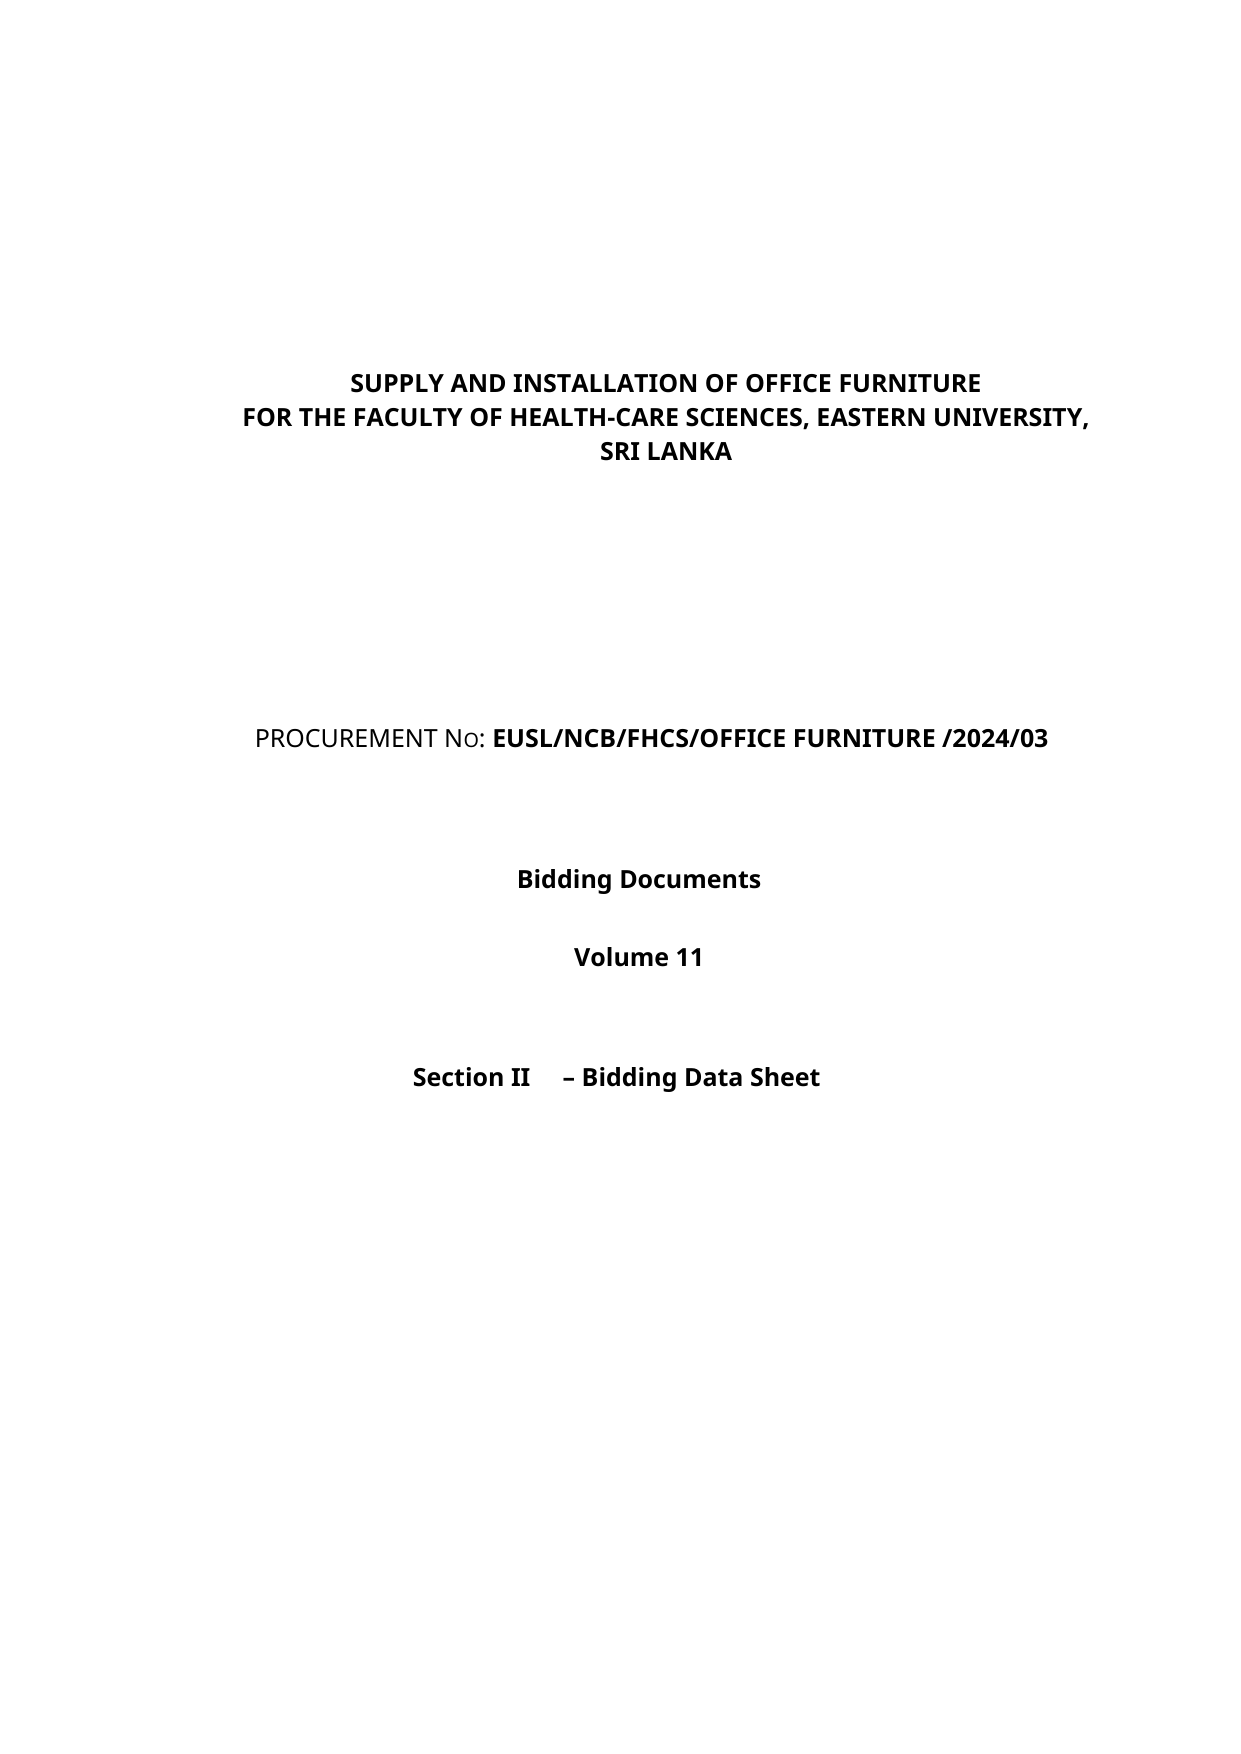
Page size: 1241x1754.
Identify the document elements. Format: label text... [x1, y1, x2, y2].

subtitle Bidding Documents Volume 11 [486, 862, 792, 974]
text FOR THE FACULTY OF HEALTH-CARE SCIENCES, EASTERN UNIVERSITY, [175, 400, 1157, 434]
text SRI LANKA [175, 434, 1157, 468]
text SUPPLY AND INSTALLATION OF OFFICE FURNITURE [175, 366, 1157, 400]
text PROCUREMENT NO: EUSL/NCB/FHCS/OFFICE FURNITURE /2024/03 [236, 720, 1067, 754]
text Section II – Bidding Data Sheet [413, 1060, 1157, 1094]
